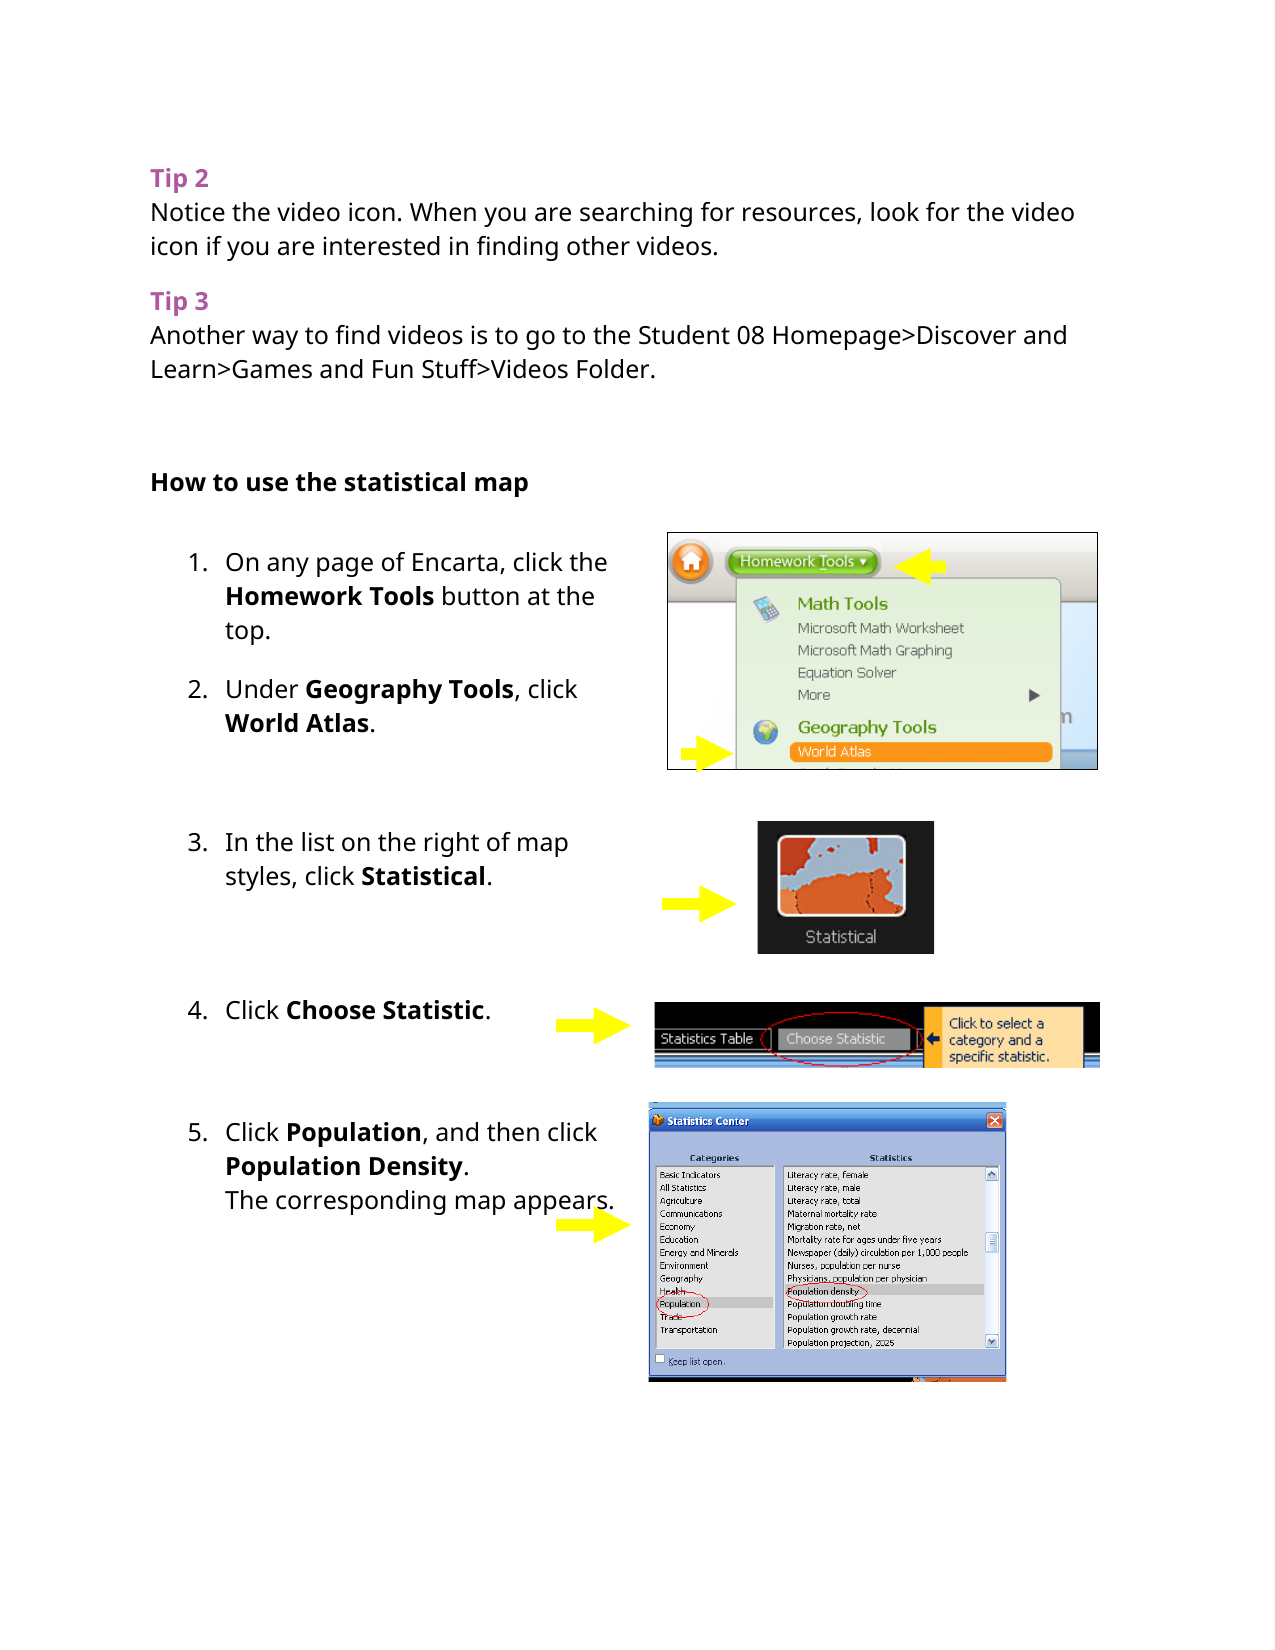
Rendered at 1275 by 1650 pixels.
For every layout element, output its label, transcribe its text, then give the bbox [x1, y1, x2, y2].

table_cell Click Population, and then click Population Density. The corresponding map appears. [139, 1102, 637, 1426]
table_cell In the list on the right of map styles, click Statistical. [139, 812, 637, 980]
table_cell Click Choose Statistic. [139, 980, 637, 1102]
picture [648, 1102, 1007, 1382]
table_cell [638, 980, 1125, 1102]
picture [654, 1002, 1100, 1068]
subtitle How to use the statistical map [150, 464, 1125, 498]
table_header [638, 532, 1125, 812]
picture [757, 821, 935, 952]
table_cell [139, 150, 1125, 396]
table_header On any page of Encarta, click the Homework Tools button at the top. Under Geography Tools, click World Atlas. [139, 532, 637, 812]
table_cell [638, 1102, 1125, 1426]
table_cell [638, 812, 1125, 980]
